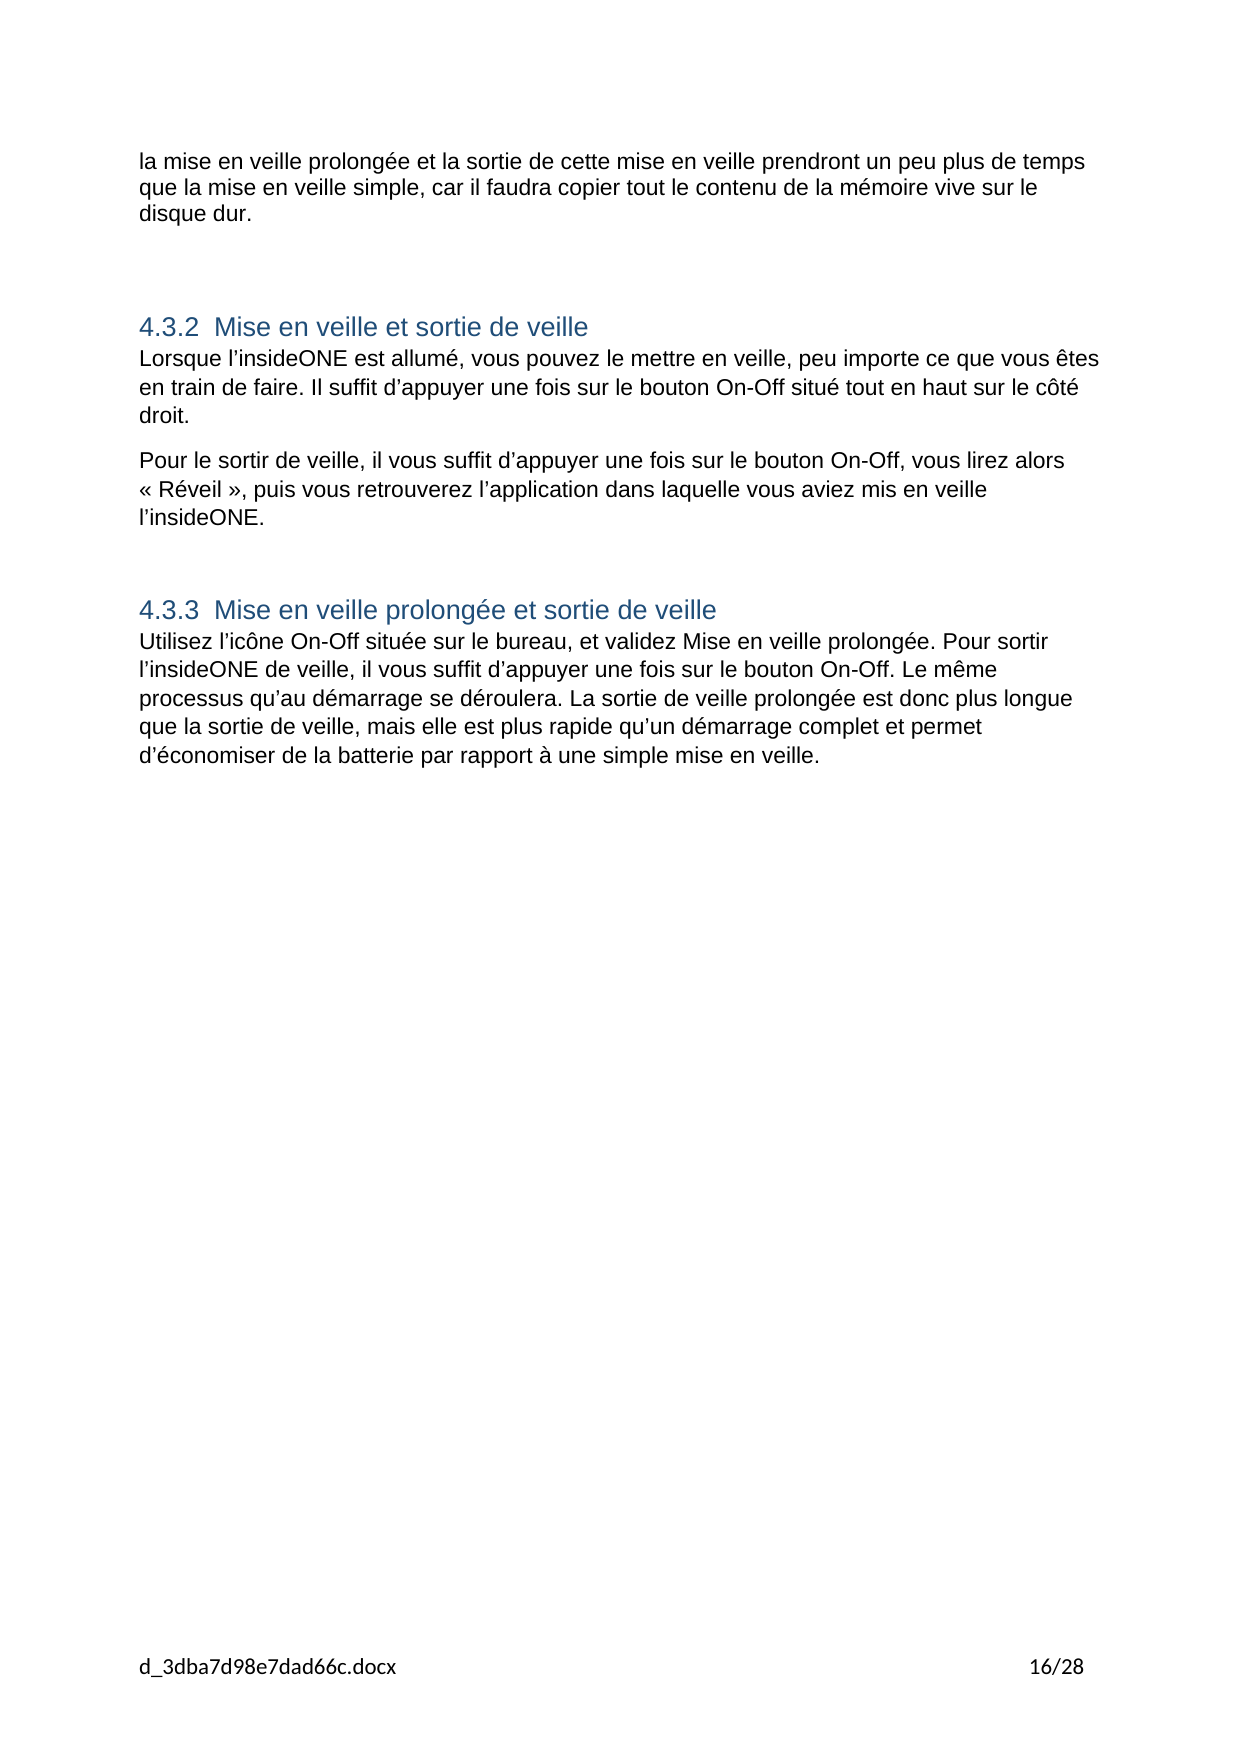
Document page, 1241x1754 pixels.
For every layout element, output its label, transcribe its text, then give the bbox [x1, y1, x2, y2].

text Lorsque l’insideONE est allumé, vous pouvez le mettre en veille, peu importe ce que vous êtes en train de faire. Il suffit d’appuyer une fois sur le bouton On-Off situé tout en haut sur le côté droit. [139, 424, 1101, 507]
text Pour le sortir de veille, il vous suffit d’appuyer une fois sur le bouton On-Off, vous lirez alors « Réveil », puis vous retrouverez l’application dans laquelle vous aviez mis en veille l’insideONE. [139, 526, 1101, 609]
text Pour pallier ce problème, il est possible de mettre la tablette en veille prolongée. Le contenu de la mémoire vive sera alors sauvegardé sur le disque dur. Le contenu de la mémoire vive étant stocké sur un support non volatile, la tablette n'a plus besoin d'être alimentée. Par contre la mise en veille prolongée et la sortie de cette mise en veille prendront un peu plus de temps que la mise en veille simple, car il faudra copier tout le contenu de la mémoire vive sur le disque dur. [139, 148, 1101, 306]
subtitle Mise en veille prolongée et sortie de veille [139, 673, 1101, 704]
subtitle Mise en veille et sortie de veille [139, 390, 1101, 422]
text Utilisez l’icône On-Off située sur le bureau, et validez Mise en veille prolongée. Pour sortir l’insideONE de veille, il vous suffit d’appuyer une fois sur le bouton On-Off. Le même processus qu’au démarrage se déroulera. La sortie de veille prolongée est donc plus longue que la sortie de veille, mais elle est plus rapide qu’un démarrage complet et permet d’économiser de la batterie par rapport à une simple mise en veille. [139, 707, 1101, 847]
